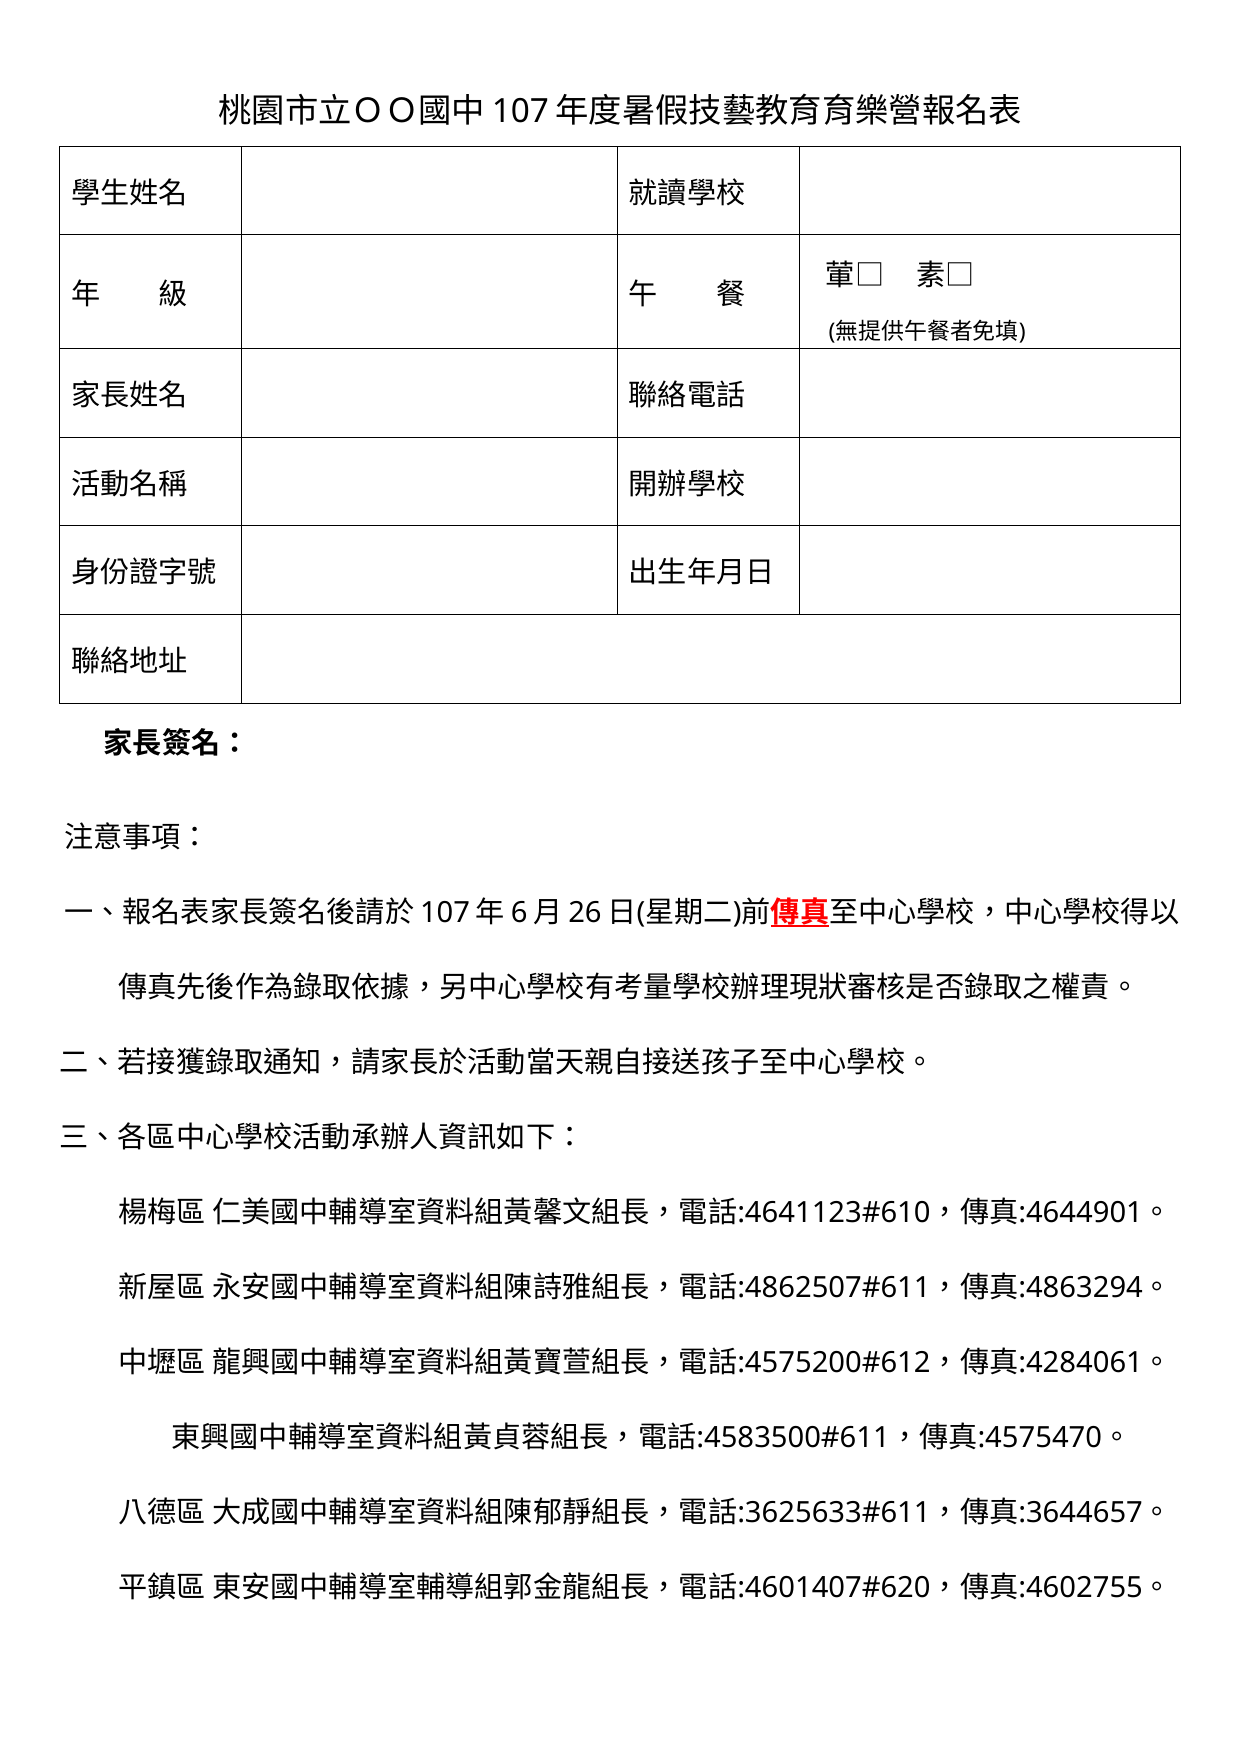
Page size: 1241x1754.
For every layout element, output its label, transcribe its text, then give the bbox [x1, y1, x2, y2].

text 一、報名表家長簽名後請於107年6月26日(星期二)前傳真至中心學校，中心學校得以傳真先後作為錄取依據，另中心學校有考量學校辦理現狀審核是否錄取之權責。 [64, 872, 1181, 1022]
table_header [242, 147, 617, 234]
table_cell [242, 438, 617, 525]
table_cell [800, 438, 1180, 525]
table_header 就讀學校 [618, 147, 799, 234]
table_cell 身份證字號 [60, 526, 241, 614]
table_cell 午 餐 [618, 235, 799, 348]
text 楊梅區 仁美國中輔導室資料組黃馨文組長，電話:4641123#610，傳真:4644901。 [59, 1172, 1181, 1247]
text 八德區 大成國中輔導室資料組陳郁靜組長，電話:3625633#611，傳真:3644657。 [59, 1472, 1181, 1547]
text 新屋區 永安國中輔導室資料組陳詩雅組長，電話:4862507#611，傳真:4863294。 [59, 1247, 1181, 1322]
text 二、若接獲錄取通知，請家長於活動當天親自接送孩子至中心學校。 [59, 1022, 1181, 1097]
text 東興國中輔導室資料組黃貞蓉組長，電話:4583500#611，傳真:4575470。 [59, 1397, 1181, 1472]
table_header [800, 147, 1180, 234]
table_cell 家長姓名 [60, 349, 241, 437]
table_cell 聯絡地址 [60, 615, 241, 702]
table_cell [242, 526, 617, 614]
table_cell 開辦學校 [618, 438, 799, 525]
text 三、各區中心學校活動承辦人資訊如下： [59, 1097, 1181, 1172]
table_cell [800, 349, 1180, 437]
text 家長簽名： [59, 704, 1181, 778]
text 中壢區 龍興國中輔導室資料組黃寶萱組長，電話:4575200#612，傳真:4284061。 [59, 1322, 1181, 1397]
table_cell 年 級 [60, 235, 241, 348]
table_cell [800, 526, 1180, 614]
table_cell 活動名稱 [60, 438, 241, 525]
text 桃園市立ＯＯ國中107年度暑假技藝教育育樂營報名表 [59, 71, 1181, 146]
text 平鎮區 東安國中輔導室輔導組郭金龍組長，電話:4601407#620，傳真:4602755。 [59, 1547, 1181, 1622]
table_header 學生姓名 [60, 147, 241, 234]
table_cell 聯絡電話 [618, 349, 799, 437]
table_cell 葷□ 素□ (無提供午餐者免填) [800, 235, 1180, 348]
text 注意事項： [64, 797, 1181, 872]
table_cell [242, 615, 1180, 702]
table_cell [242, 349, 617, 437]
table_cell 出生年月日 [618, 526, 799, 614]
table_cell [242, 235, 617, 348]
